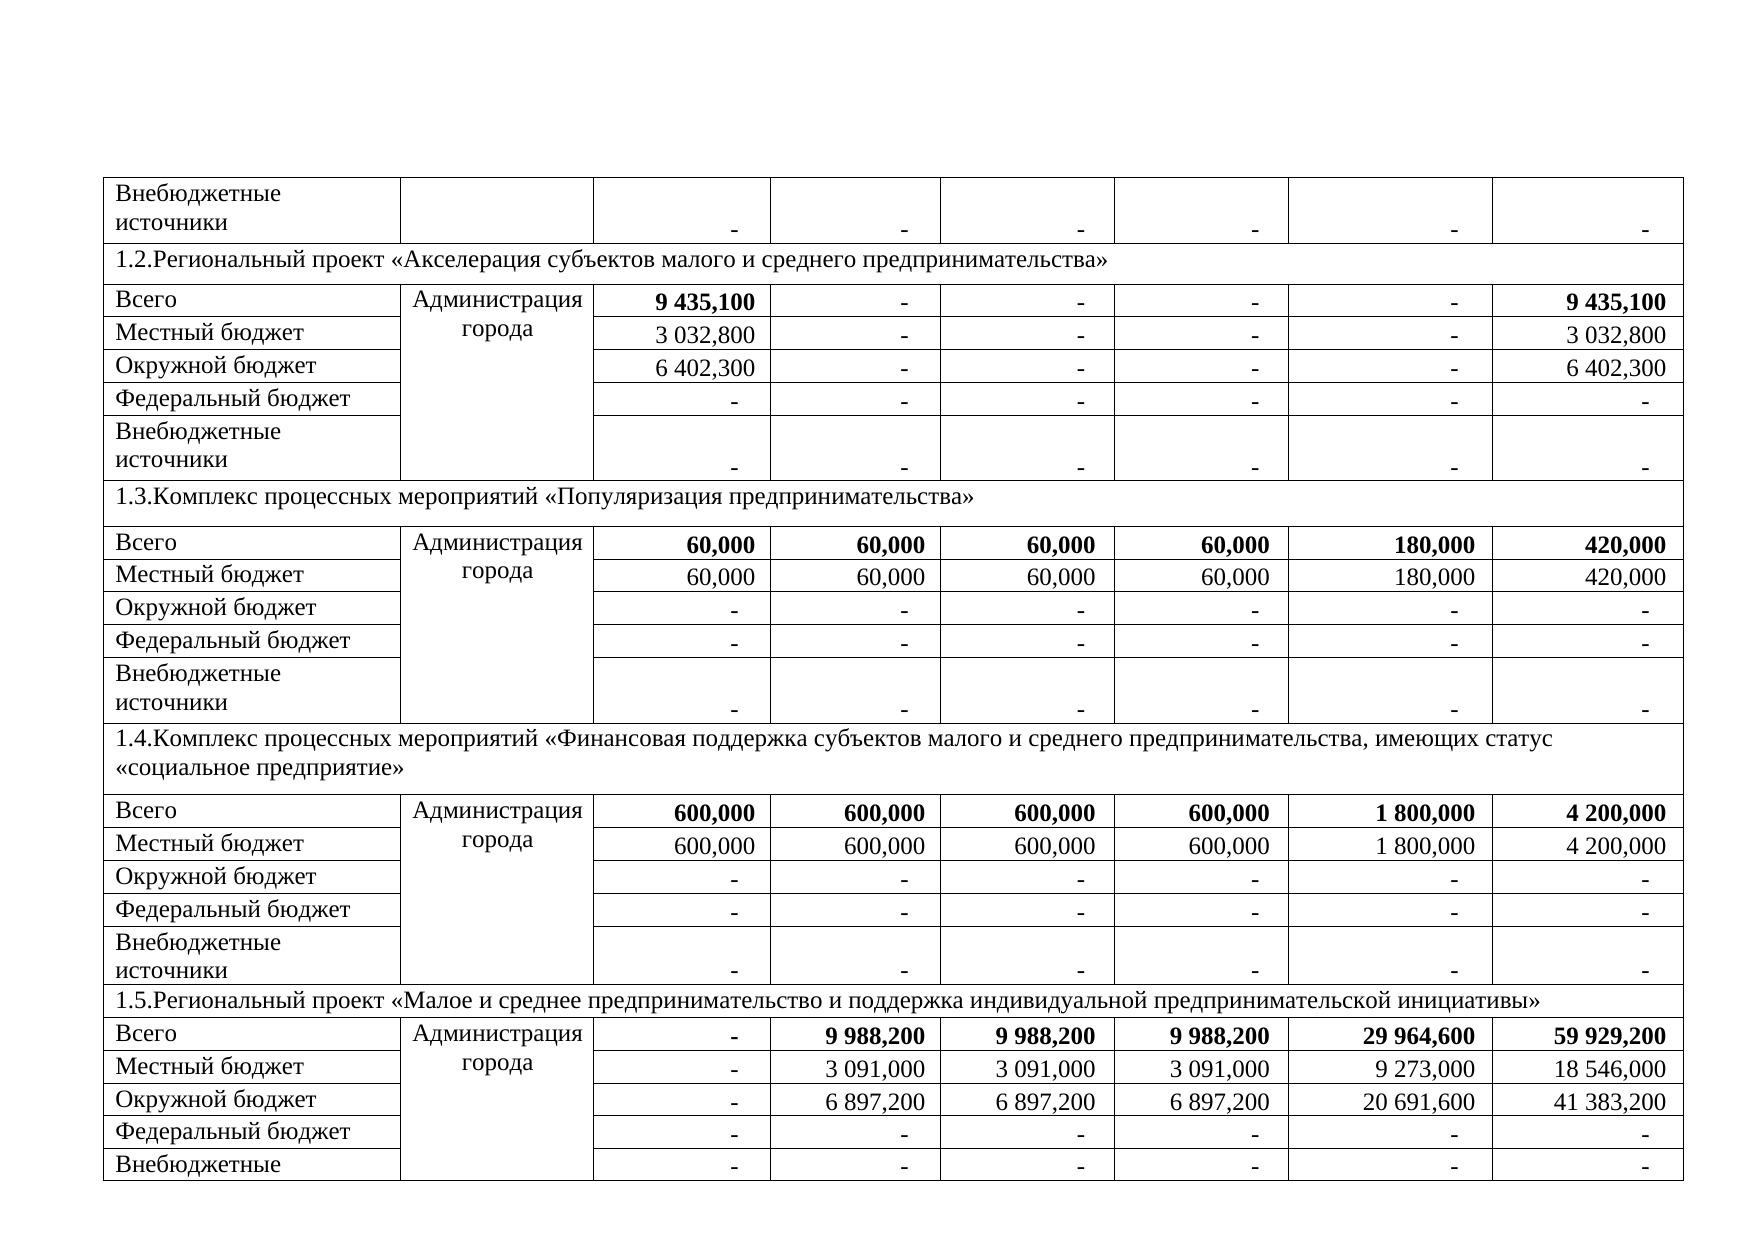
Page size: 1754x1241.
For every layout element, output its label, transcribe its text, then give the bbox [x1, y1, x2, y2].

table_cell - [771, 383, 940, 415]
table_cell - [771, 625, 940, 657]
table_cell 6 897,200 [941, 1084, 1114, 1115]
table_cell 1.2.Региональный проект «Акселерация субъектов малого и среднего предпринимательства» [104, 244, 1683, 283]
table_cell - [594, 1051, 770, 1083]
table_cell 1.4.Комплекс процессных мероприятий «Финансовая поддержка субъектов малого и среднего предпринимательства, имеющих статус «социальное предприятие» [104, 724, 1683, 794]
table_cell - [771, 285, 940, 316]
table_cell - [594, 625, 770, 657]
table_cell - [594, 1149, 770, 1180]
table_cell - [1115, 894, 1288, 926]
table_cell Внебюджетные источники [104, 658, 400, 722]
table_cell Внебюджетные источники [104, 927, 400, 984]
table_cell 1.3.Комплекс процессных мероприятий «Популяризация предпринимательства» [104, 481, 1683, 526]
table_cell 9 435,100 [594, 285, 770, 316]
table_cell Окружной бюджет [104, 350, 400, 382]
table_cell 1 800,000 [1289, 828, 1492, 860]
table_cell - [941, 350, 1114, 382]
table_cell - [771, 317, 940, 349]
table_cell Федеральный бюджет [104, 894, 400, 926]
table_cell - [771, 178, 940, 243]
table_cell 3 091,000 [941, 1051, 1114, 1083]
table_cell 60,000 [941, 560, 1114, 591]
table_cell - [1115, 927, 1288, 984]
table_cell 9 273,000 [1289, 1051, 1492, 1083]
table_cell - [941, 416, 1114, 480]
table_cell - [771, 1149, 940, 1180]
table_cell 29 964,600 [1289, 1018, 1492, 1050]
table_cell Окружной бюджет [104, 592, 400, 624]
table_cell 60,000 [771, 560, 940, 591]
table_cell 600,000 [1115, 795, 1288, 827]
table_cell - [1115, 383, 1288, 415]
table_cell 420,000 [1493, 527, 1683, 558]
table_cell 59 929,200 [1493, 1018, 1683, 1050]
table_cell 600,000 [594, 795, 770, 827]
table_cell 600,000 [941, 828, 1114, 860]
table_cell 4 200,000 [1493, 795, 1683, 827]
table_cell 420,000 [1493, 560, 1683, 591]
table_cell - [1115, 317, 1288, 349]
table_cell 60,000 [771, 527, 940, 558]
table_cell 6 402,300 [594, 350, 770, 382]
table_cell 600,000 [941, 795, 1114, 827]
table_cell - [594, 416, 770, 480]
table_cell 180,000 [1289, 560, 1492, 591]
table_cell - [1493, 894, 1683, 926]
table_cell - [771, 927, 940, 984]
table_cell 9 435,100 [1493, 285, 1683, 316]
table_cell - [771, 861, 940, 893]
table_cell Администрация города [401, 527, 593, 722]
table_cell - [1115, 592, 1288, 624]
table_cell - [1493, 658, 1683, 722]
table_cell 9 988,200 [941, 1018, 1114, 1050]
table_cell - [1289, 317, 1492, 349]
table_cell - [1289, 178, 1492, 243]
table_cell 3 091,000 [1115, 1051, 1288, 1083]
table_cell - [1115, 285, 1288, 316]
table_cell - [1115, 861, 1288, 893]
table_cell 6 402,300 [1493, 350, 1683, 382]
table_cell - [1115, 658, 1288, 722]
table_cell 6 897,200 [1115, 1084, 1288, 1115]
table_cell Местный бюджет [104, 317, 400, 349]
table_cell - [941, 894, 1114, 926]
table_cell Всего [104, 285, 400, 316]
table_cell 18 546,000 [1493, 1051, 1683, 1083]
table_cell - [771, 350, 940, 382]
table_cell Местный бюджет [104, 828, 400, 860]
table_cell - [941, 625, 1114, 657]
table_cell - [771, 894, 940, 926]
table_cell - [1115, 625, 1288, 657]
table_cell Администрация города [401, 285, 593, 480]
table_cell 20 691,600 [1289, 1084, 1492, 1115]
table_cell - [941, 383, 1114, 415]
table_cell - [941, 285, 1114, 316]
table_cell 60,000 [1115, 527, 1288, 558]
table_cell - [1493, 927, 1683, 984]
table_cell - [594, 927, 770, 984]
table_cell 1 800,000 [1289, 795, 1492, 827]
table_cell - [1289, 592, 1492, 624]
table_cell - [1289, 1116, 1492, 1148]
table_cell 9 988,200 [771, 1018, 940, 1050]
table_cell - [1493, 383, 1683, 415]
table_cell - [771, 416, 940, 480]
table_cell - [1289, 350, 1492, 382]
table_cell - [594, 861, 770, 893]
table_cell 3 032,800 [594, 317, 770, 349]
table_cell - [1115, 416, 1288, 480]
table_cell Федеральный бюджет [104, 625, 400, 657]
table_cell - [594, 1084, 770, 1115]
table_cell - [941, 317, 1114, 349]
table_cell - [594, 592, 770, 624]
table_cell Внебюджетные источники [104, 178, 400, 243]
table_cell - [1493, 625, 1683, 657]
table_cell - [1289, 927, 1492, 984]
table_cell Федеральный бюджет [104, 1116, 400, 1148]
table_cell - [1493, 861, 1683, 893]
table_cell - [594, 894, 770, 926]
table_cell - [1493, 178, 1683, 243]
table_cell Внебюджетные источники [104, 416, 400, 480]
table_cell - [941, 927, 1114, 984]
table_cell - [941, 1149, 1114, 1180]
table_cell - [1289, 658, 1492, 722]
table_cell - [1289, 625, 1492, 657]
table_cell - [1289, 894, 1492, 926]
table_cell - [1289, 285, 1492, 316]
table_cell - [1493, 1116, 1683, 1148]
table_cell - [941, 1116, 1114, 1148]
table_cell - [1115, 178, 1288, 243]
table_cell 60,000 [941, 527, 1114, 558]
table_cell - [1115, 350, 1288, 382]
table_cell - [1115, 1149, 1288, 1180]
table_cell - [771, 658, 940, 722]
table_cell - [1493, 592, 1683, 624]
table_cell 60,000 [594, 560, 770, 591]
table_cell 60,000 [1115, 560, 1288, 591]
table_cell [104, 1149, 400, 1180]
table_cell - [1289, 416, 1492, 480]
table_cell Местный бюджет [104, 1051, 400, 1083]
table_cell 600,000 [771, 795, 940, 827]
table_cell 180,000 [1289, 527, 1492, 558]
table_cell - [771, 592, 940, 624]
table_cell Федеральный бюджет [104, 383, 400, 415]
table_cell - [771, 1116, 940, 1148]
table_cell 60,000 [594, 527, 770, 558]
table_cell 600,000 [771, 828, 940, 860]
table_cell Окружной бюджет [104, 861, 400, 893]
table_cell Администрация города [401, 795, 593, 984]
table_cell - [1289, 861, 1492, 893]
table_cell 41 383,200 [1493, 1084, 1683, 1115]
table_cell - [1115, 1116, 1288, 1148]
table_cell - [594, 658, 770, 722]
table_cell 6 897,200 [771, 1084, 940, 1115]
table_cell - [594, 1018, 770, 1050]
table_cell - [1493, 416, 1683, 480]
table_cell - [1289, 383, 1492, 415]
table_cell 4 200,000 [1493, 828, 1683, 860]
table_cell - [594, 178, 770, 243]
table_cell - [941, 592, 1114, 624]
table_cell 9 988,200 [1115, 1018, 1288, 1050]
table_cell 1.5.Региональный проект «Малое и среднее предпринимательство и поддержка индивидуальной предпринимательской инициативы» [104, 985, 1683, 1017]
table_cell 3 032,800 [1493, 317, 1683, 349]
table_cell - [594, 1116, 770, 1148]
table_cell - [941, 178, 1114, 243]
table_cell 600,000 [594, 828, 770, 860]
table_cell - [941, 861, 1114, 893]
table_cell Администрация города [401, 1018, 593, 1180]
table_cell 3 091,000 [771, 1051, 940, 1083]
table_cell Всего [104, 1018, 400, 1050]
table_cell 600,000 [1115, 828, 1288, 860]
table_cell Всего [104, 527, 400, 558]
table_cell Всего [104, 795, 400, 827]
table_cell - [594, 383, 770, 415]
table_cell Местный бюджет [104, 560, 400, 591]
table_cell Окружной бюджет [104, 1084, 400, 1115]
table_cell - [1289, 1149, 1492, 1180]
table_cell - [1493, 1149, 1683, 1180]
table_cell - [941, 658, 1114, 722]
